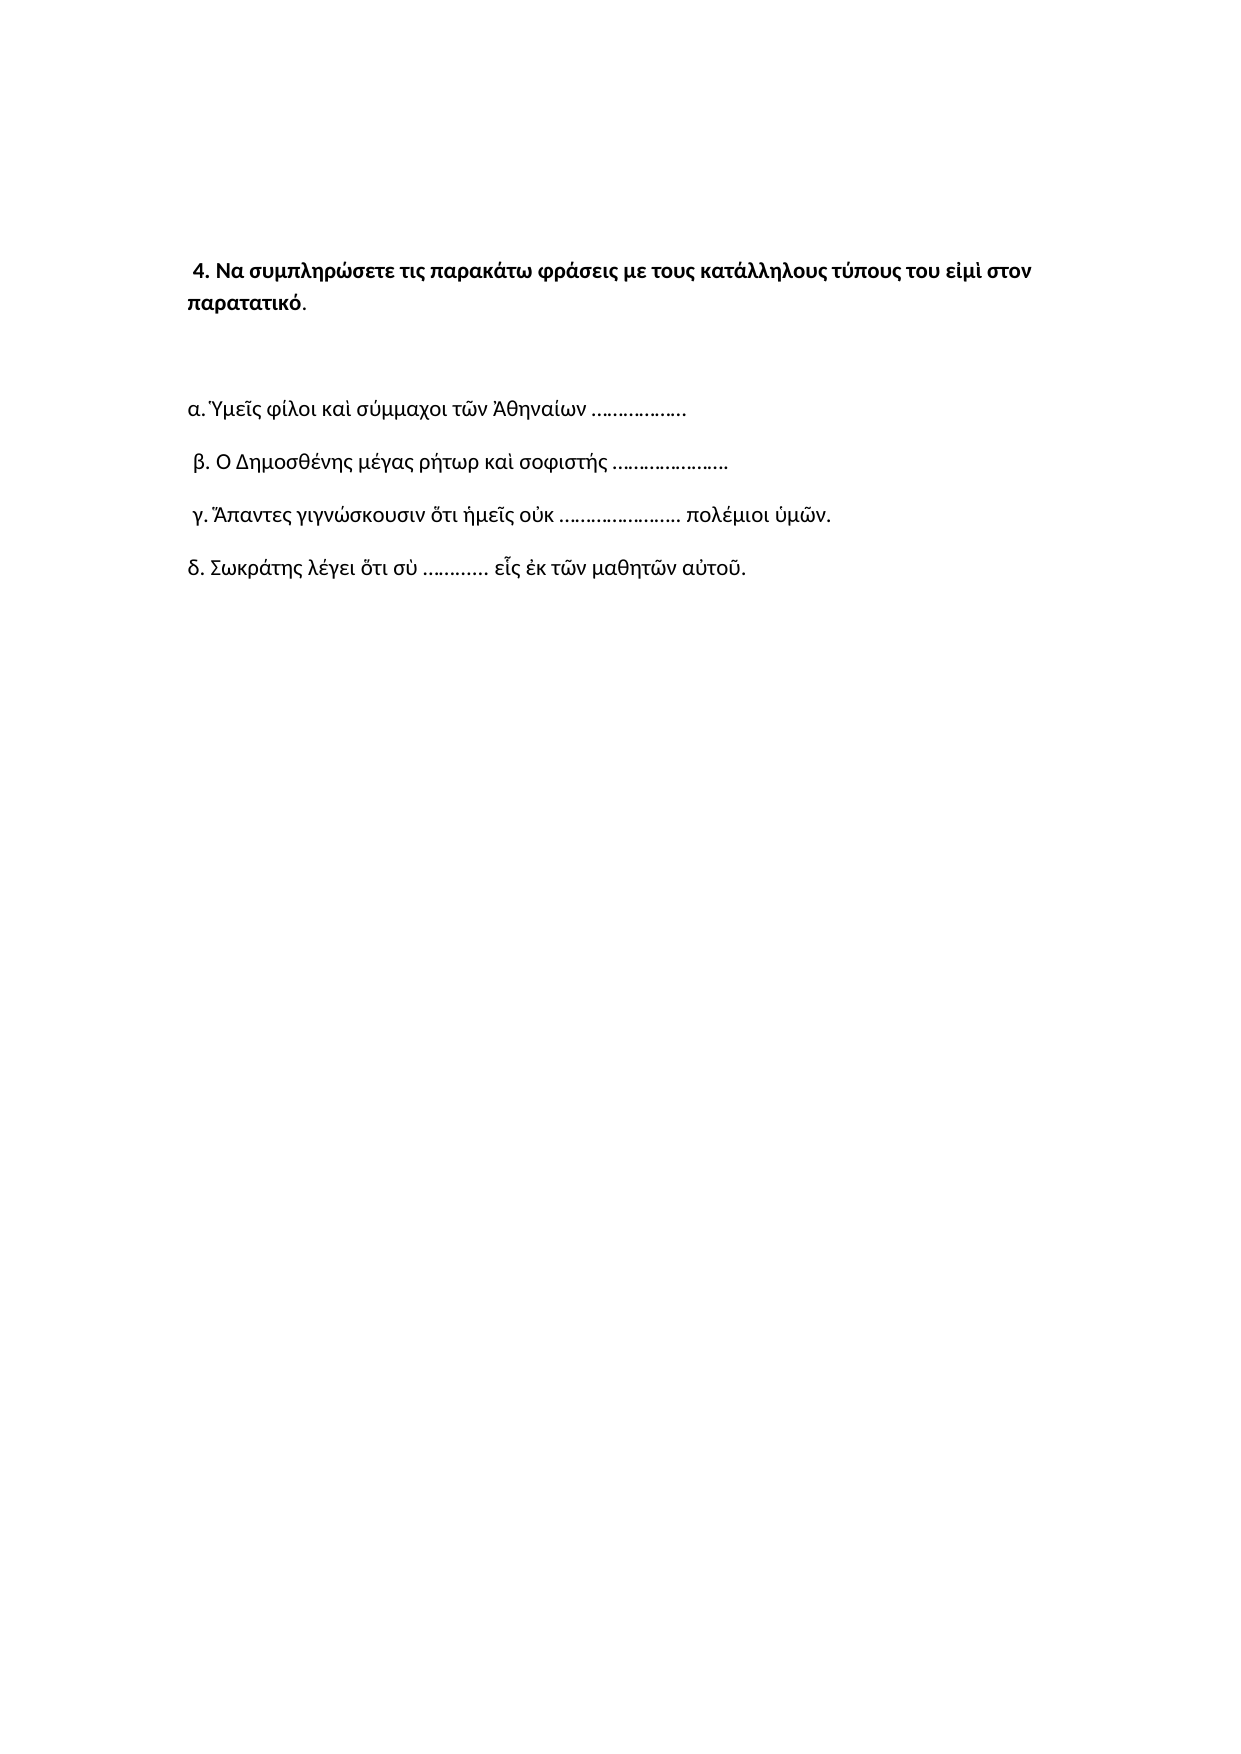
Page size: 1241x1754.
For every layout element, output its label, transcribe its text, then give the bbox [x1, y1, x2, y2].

text β. Ὁ Δημοσθένης μέγας ρήτωρ καὶ σοφιστής …………………. [187, 447, 1053, 475]
text δ. Σωκράτης λέγει ὅτι σὺ ……...... εἷς ἐκ τῶν μαθητῶν αὐτοῦ. [187, 553, 1053, 581]
text 4. Να συμπληρώσετε τις παρακάτω φράσεις με τους κατάλληλους τύπους του εἰμὶ στον παρατατικό. [187, 256, 1053, 316]
text γ. Ἅπαντες γιγνώσκουσιν ὅτι ἡμεῖς οὐκ ………………….. πολέμιοι ὑμῶν. [187, 500, 1053, 528]
text α. Ὑμεῖς φίλοι καὶ σύμμαχοι τῶν Ἀθηναίων ……………… [187, 394, 1053, 422]
